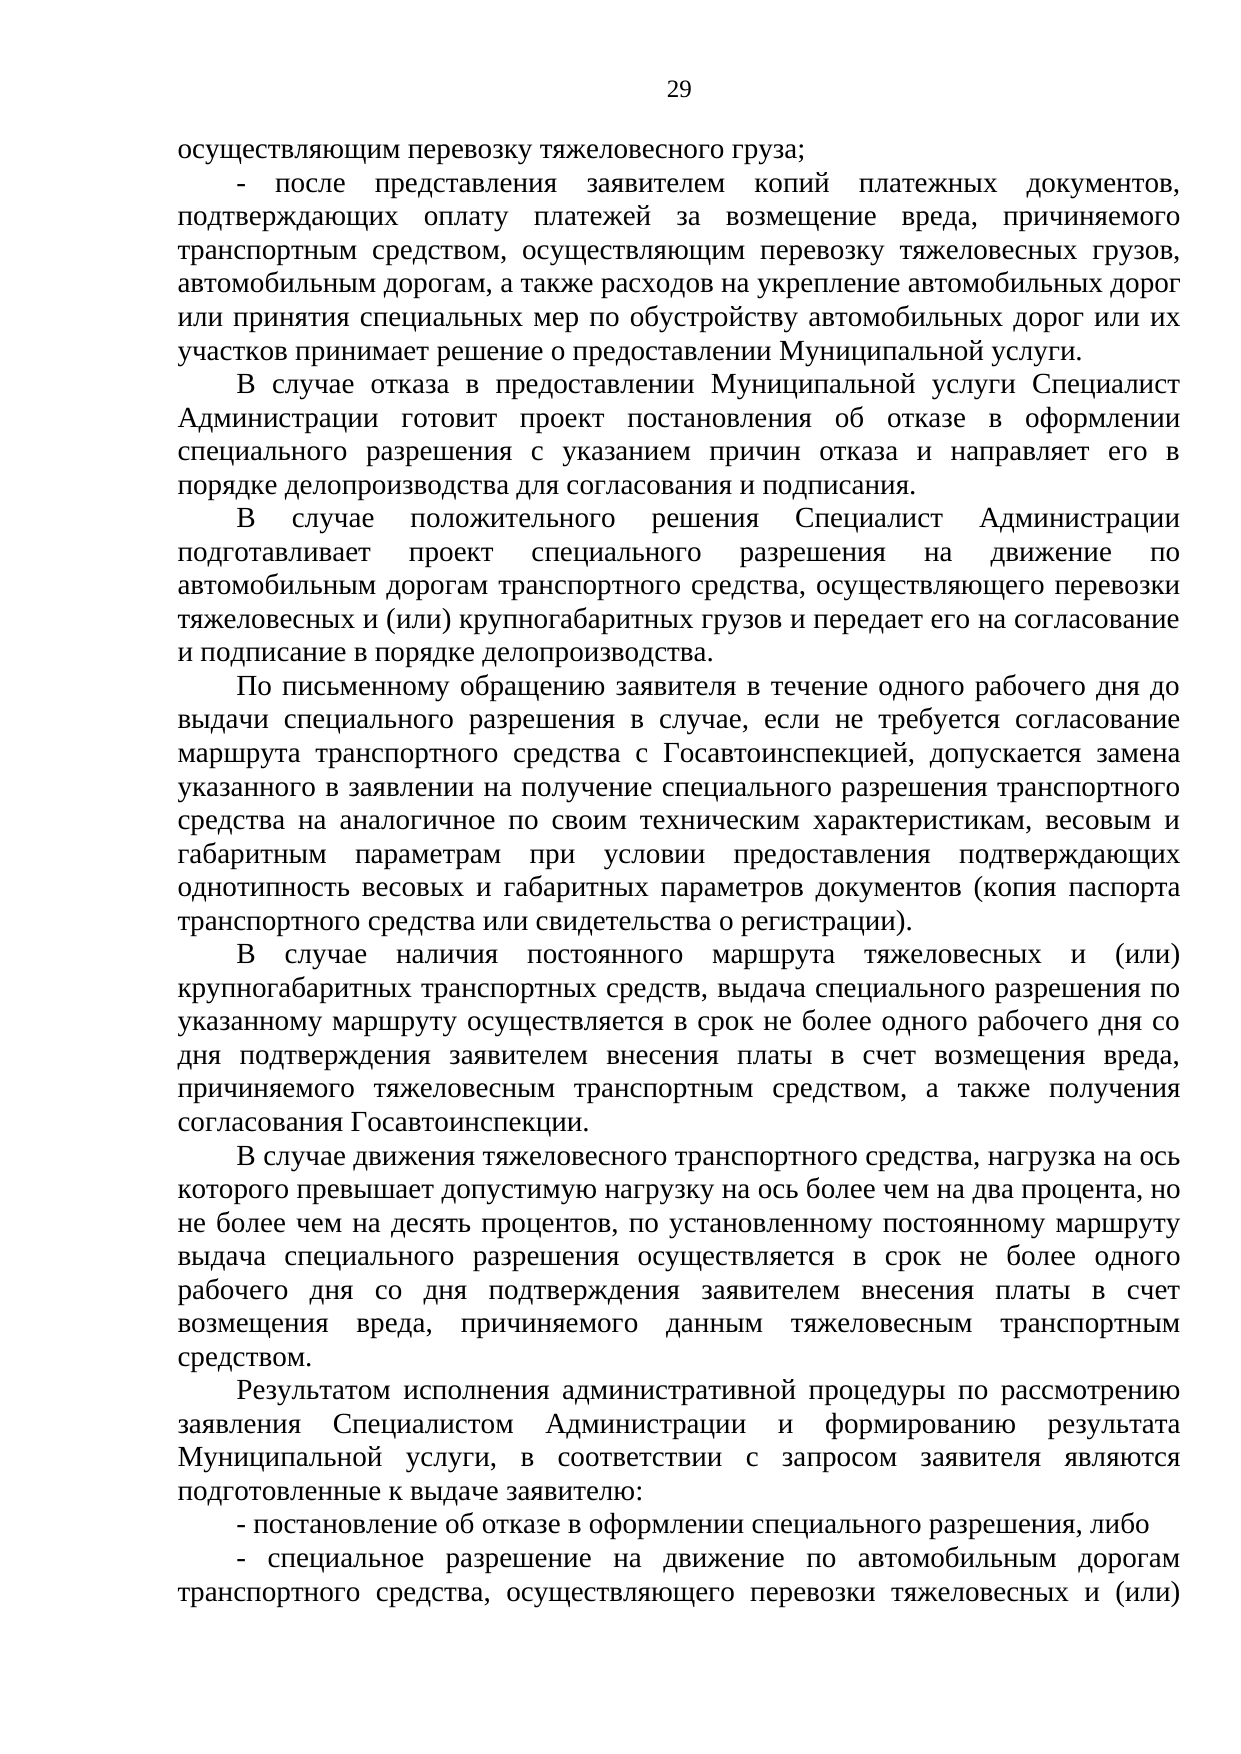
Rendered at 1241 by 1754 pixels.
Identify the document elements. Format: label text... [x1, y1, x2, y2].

text В случае движения тяжеловесного транспортного средства, нагрузка на ось которого превышает допустимую нагрузку на ось более чем на два процента, но не более чем на десять процентов, по установленному постоянному маршруту выдача специального разрешения осуществляется в срок не более одного рабочего дня со дня подтверждения заявителем внесения платы в счет возмещения вреда, причиняемого данным тяжеловесным транспортным средством. [177, 1138, 1181, 1372]
text - после представления заявителем копий платежных документов, подтверждающих оплату платежей за возмещение вреда, причиняемого транспортным средством, осуществляющим перевозку тяжеловесных грузов, автомобильным дорогам, а также расходов на укрепление автомобильных дорог или принятия специальных мер по обустройству автомобильных дорог или их участков принимает решение о предоставлении Муниципальной услуги. [177, 165, 1181, 366]
text Результатом исполнения административной процедуры по рассмотрению заявления Специалистом Администрации и формированию результата Муниципальной услуги, в соответствии с запросом заявителя являются подготовленные к выдаче заявителю: [177, 1372, 1181, 1507]
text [177, 1540, 1181, 1607]
text - постановление об отказе в оформлении специального разрешения, либо [177, 1507, 1181, 1540]
text В случае отказа в предоставлении Муниципальной услуги Специалист Администрации готовит проект постановления об отказе в оформлении специального разрешения с указанием причин отказа и направляет его в порядке делопроизводства для согласования и подписания. [177, 366, 1181, 500]
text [177, 131, 1181, 165]
text В случае положительного решения Специалист Администрации подготавливает проект специального разрешения на движение по автомобильным дорогам транспортного средства, осуществляющего перевозки тяжеловесных и (или) крупногабаритных грузов и передает его на согласование и подписание в порядке делопроизводства. [177, 500, 1181, 668]
text В случае наличия постоянного маршрута тяжеловесных и (или) крупногабаритных транспортных средств, выдача специального разрешения по указанному маршруту осуществляется в срок не более одного рабочего дня со дня подтверждения заявителем внесения платы в счет возмещения вреда, причиняемого тяжеловесным транспортным средством, а также получения согласования Госавтоинспекции. [177, 936, 1181, 1138]
text По письменному обращению заявителя в течение одного рабочего дня до выдачи специального разрешения в случае, если не требуется согласование маршрута транспортного средства с Госавтоинспекцией, допускается замена указанного в заявлении на получение специального разрешения транспортного средства на аналогичное по своим техническим характеристикам, весовым и габаритным параметрам при условии предоставления подтверждающих однотипность весовых и габаритных параметров документов (копия паспорта транспортного средства или свидетельства о регистрации). [177, 668, 1181, 936]
